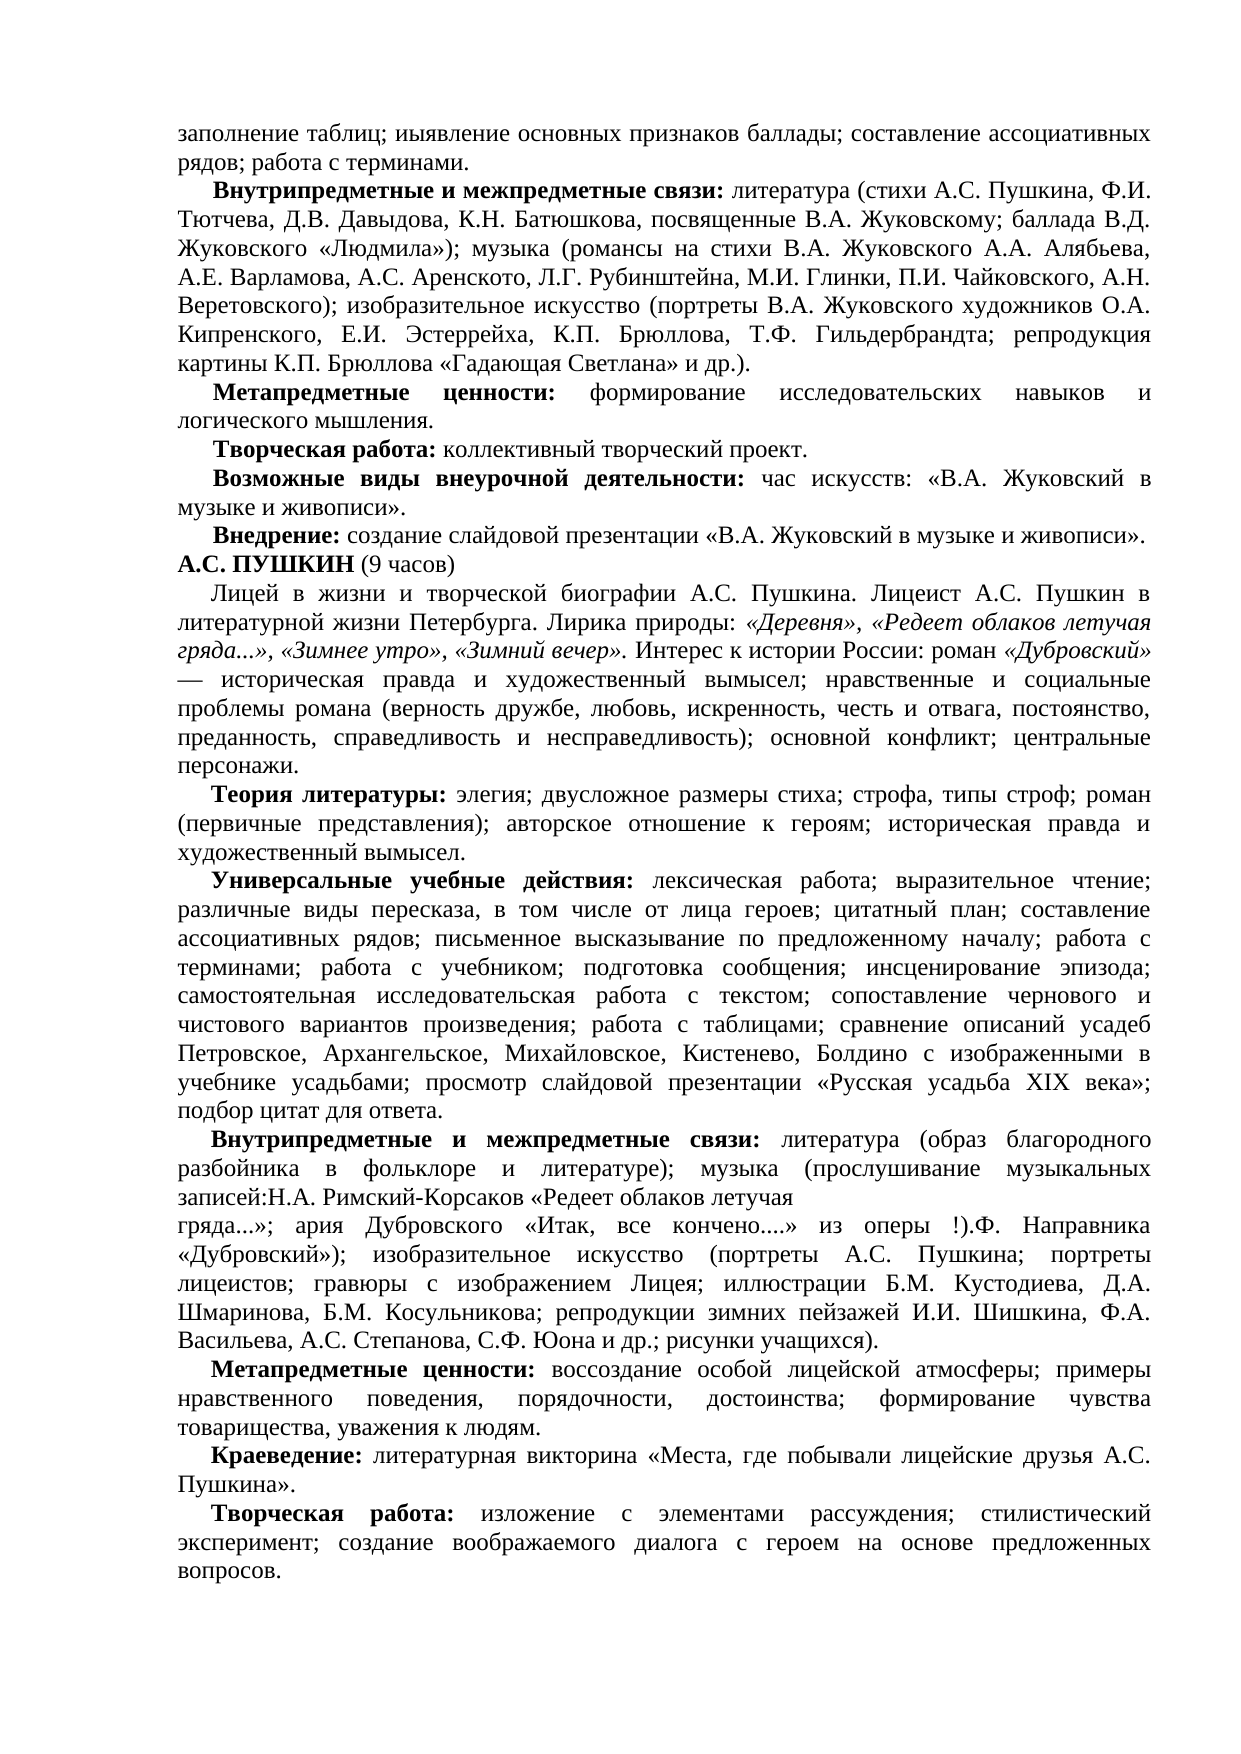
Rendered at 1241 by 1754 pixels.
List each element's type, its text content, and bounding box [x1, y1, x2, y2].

text Теория литературы: элегия; двусложное размеры стиха; строфа, типы строф; роман (первичные представления); авторское отношение к героям; историческая правда и художественный вымысел. [177, 779, 1152, 866]
text Возможные виды внеурочной деятельности: час искусств: «В.А. Жуковский в музыке и живописи». [177, 463, 1152, 521]
text Краеведение: литературная викторина «Места, где побывали лицейские друзья А.С. Пушкина». [177, 1441, 1152, 1498]
text Метапредметные ценности: воссоздание особой лицейской атмосферы; примеры нравственного поведения, порядочности, достоинства; формирование чувства товарищества, уважения к людям. [177, 1354, 1152, 1441]
text Метапредметные ценности: формирование исследовательских навыков и логического мышления. [177, 377, 1152, 434]
text Творческая работа: изложение с элементами рассуждения; стилистический эксперимент; создание воображаемого диалога с героем на основе предложенных вопросов. [177, 1498, 1152, 1584]
text А.С. ПУШКИН (9 часов) [177, 549, 1152, 578]
text Внутрипредметные и межпредметные связи: литература (образ благородного разбойника в фольклоре и литературе); музыка (прослушивание музыкальных записей:Н.А. Римский-Корсаков «Редеет облаков летучая [177, 1124, 1152, 1211]
text Творческая работа: коллективный творческий проект. [177, 434, 1152, 463]
text Лицей в жизни и творческой биографии А.С. Пушкина. Лицеист А.С. Пушкин в литературной жизни Петербурга. Лирика природы: «Деревня», «Редеет облаков летучая гряда...», «Зимнее утро», «Зимний вечер». Интерес к истории России: роман «Дубровский» — историческая правда и художественный вымысел; нравственные и социальные проблемы романа (верность дружбе, любовь, искренность, честь и отвага, постоянство, преданность, справедливость и несправедливость); основной конфликт; центральные персонажи. [177, 578, 1152, 779]
text Внедрение: создание слайдовой презентации «В.А. Жуковский в музыке и живописи». [177, 521, 1152, 549]
text гряда...»; ария Дубровского «Итак, все кончено....» из оперы !).Ф. Направника «Дубровский»); изобразительное искусство (портреты А.С. Пушкина; портреты лицеистов; гравюры с изображением Лицея; иллюстрации Б.М. Кустодиева, Д.А. Шмаринова, Б.М. Косульникова; репродукции зимних пейзажей И.И. Шишкина, Ф.А. Васильева, А.С. Степанова, С.Ф. Юона и др.; рисунки учащихся). [177, 1211, 1152, 1354]
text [177, 118, 1152, 176]
text Универсальные учебные действия: лексическая работа; выразительное чтение; различные виды пересказа, в том числе от лица героев; цитатный план; составление ассоциативных рядов; письменное высказывание по предложенному началу; работа с терминами; работа с учебником; подготовка сообщения; инсценирование эпизода; самостоятельная исследовательская работа с текстом; сопоставление чернового и чистового вариантов произведения; работа с таблицами; сравнение описаний усадеб Петровское, Архангельское, Михайловское, Кистенево, Болдино с изображенными в учебнике усадьбами; просмотр слайдовой презентации «Русская усадьба XIX века»; подбор цитат для ответа. [177, 866, 1152, 1124]
text Внутрипредметные и межпредметные связи: литература (стихи А.С. Пушкина, Ф.И. Тютчева, Д.В. Давыдова, К.Н. Батюшкова, посвященные В.А. Жуковскому; баллада В.Д. Жуковского «Людмила»); музыка (романсы на стихи В.А. Жуковского А.А. Алябьева, А.Е. Варламова, А.С. Аренското, Л.Г. Рубинштейна, М.И. Глинки, П.И. Чайковского, А.Н. Веретовского); изобразительное искусство (портреты В.А. Жуковского художников О.А. Кипренского, Е.И. Эстеррейха, К.П. Брюллова, Т.Ф. Гильдербрандта; репродукция картины К.П. Брюллова «Гадающая Светлана» и др.). [177, 176, 1152, 377]
